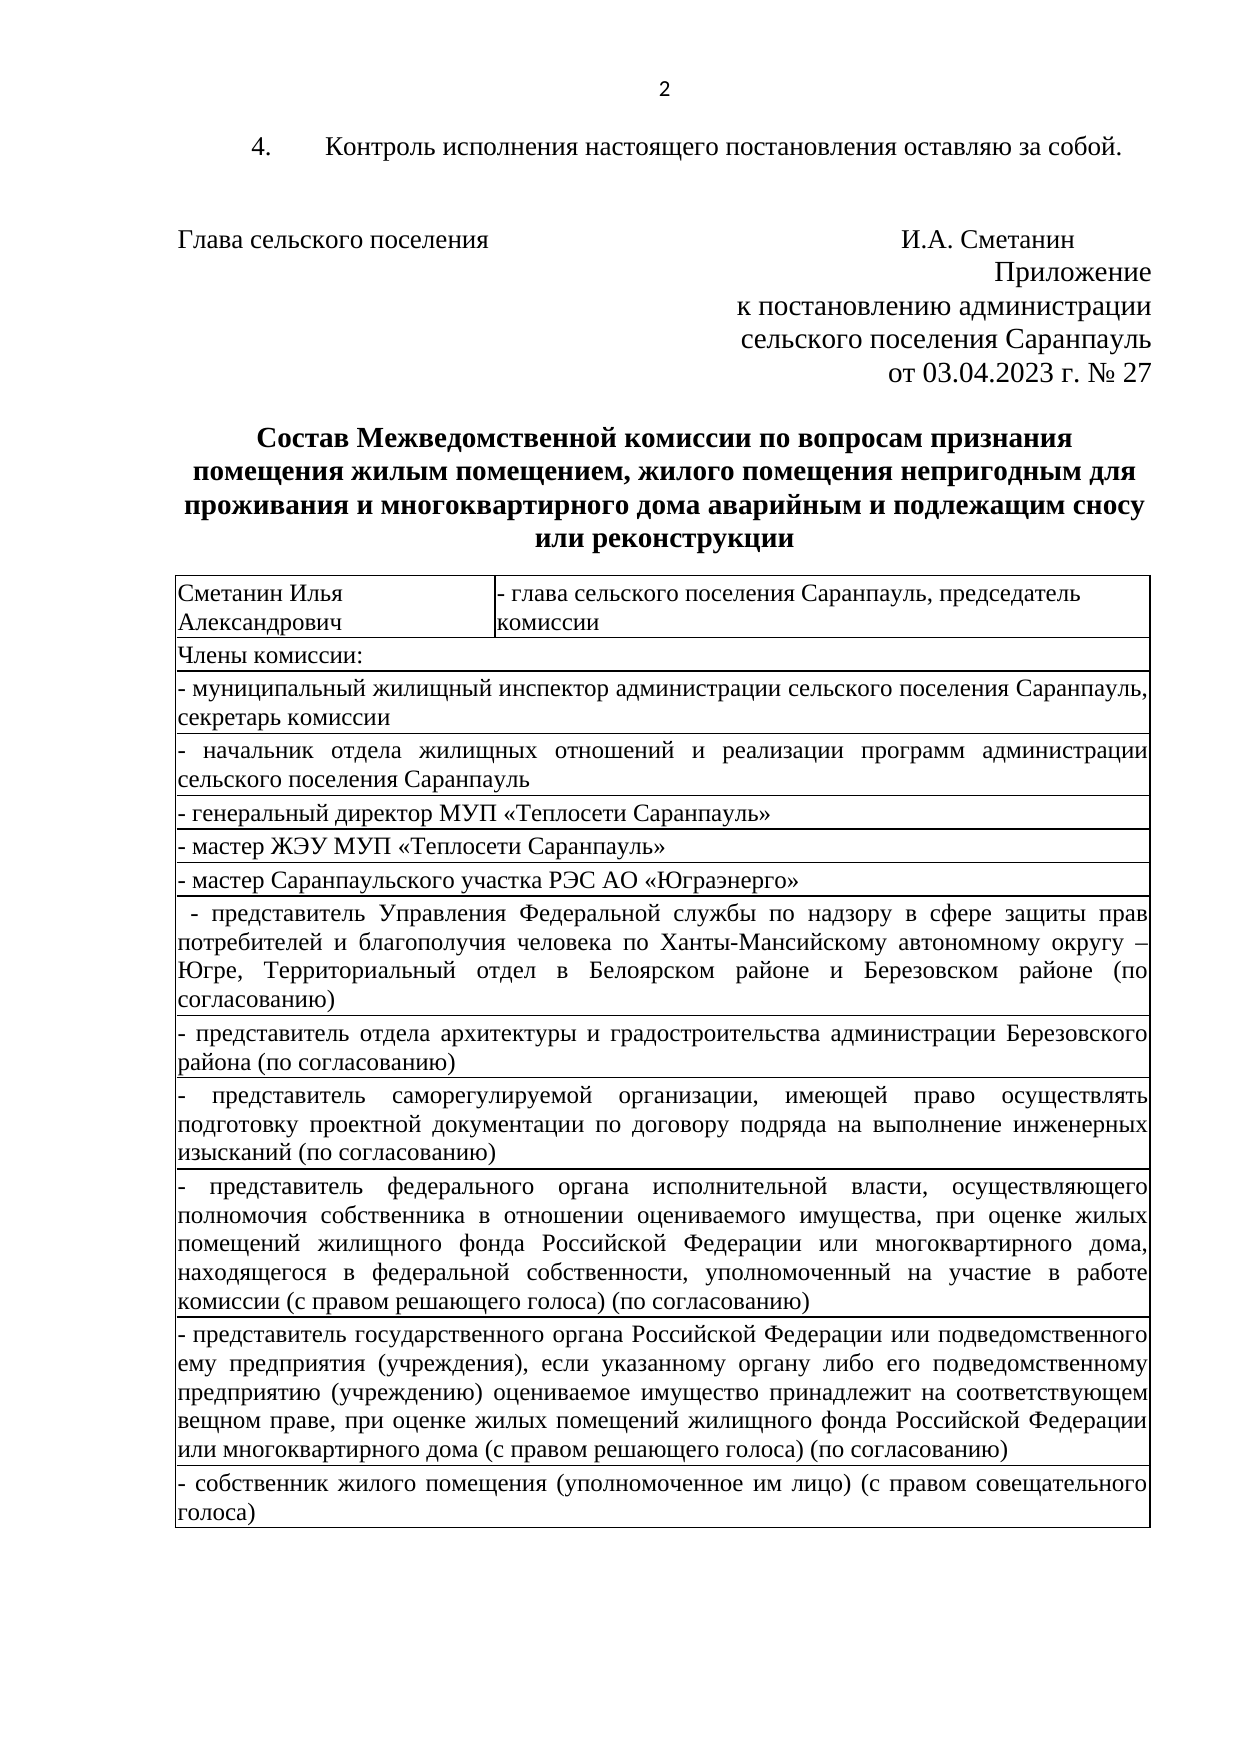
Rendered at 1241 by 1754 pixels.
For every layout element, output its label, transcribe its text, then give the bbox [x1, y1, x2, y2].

text Приложение [177, 254, 1152, 288]
table_header - глава сельского поселения Саранпауль, председатель комиссии [496, 576, 1149, 637]
table_cell - муниципальный жилищный инспектор администрации сельского поселения Саранпауль, секретарь комиссии [176, 671, 1149, 732]
list Контроль исполнения настоящего постановления оставляю за собой. [177, 130, 1152, 161]
table_cell - представитель федерального органа исполнительной власти, осуществляющего полномочия собственника в отношении оцениваемого имущества, при оценке жилых помещений жилищного фонда Российской Федерации или многоквартирного дома, находящегося в федеральной собственности, уполномоченный на участие в работе комиссии (с правом решающего голоса) (по согласованию) [176, 1169, 1149, 1316]
table_cell - мастер Саранпаульского участка РЭС АО «Юграэнерго» [176, 863, 1149, 895]
table_cell Члены комиссии: [176, 638, 1149, 670]
text сельского поселения Саранпауль [177, 321, 1152, 355]
text Состав Межведомственной комиссии по вопросам признания помещения жилым помещением, жилого помещения непригодным для проживания и многоквартирного дома аварийным и подлежащим сносу или реконструкции [177, 420, 1152, 554]
table_cell - представитель саморегулируемой организации, имеющей право осуществлять подготовку проектной документации по договору подряда на выполнение инженерных изысканий (по согласованию) [176, 1078, 1149, 1168]
text от 03.04.2023 г. № 27 [177, 355, 1152, 388]
table_cell - генеральный директор МУП «Теплосети Саранпауль» [176, 796, 1149, 828]
table_cell - представитель Управления Федеральной службы по надзору в сфере защиты прав потребителей и благополучия человека по Ханты-Мансийскому автономному округу – Югре, Территориальный отдел в Белоярском районе и Березовском районе (по согласованию) [176, 896, 1149, 1015]
table_cell - собственник жилого помещения (уполномоченное им лицо) (с правом совещательного голоса) [176, 1466, 1149, 1527]
text Глава сельского поселения И.А. Сметанин [177, 223, 1152, 254]
table_header Сметанин Илья Александрович [176, 576, 494, 637]
table_cell - представитель отдела архитектуры и градостроительства администрации Березовского района (по согласованию) [176, 1016, 1149, 1077]
table_cell - мастер ЖЭУ МУП «Теплосети Саранпауль» [176, 829, 1149, 862]
table_cell - начальник отдела жилищных отношений и реализации программ администрации сельского поселения Саранпауль [176, 734, 1149, 795]
table_cell - представитель государственного органа Российской Федерации или подведомственного ему предприятия (учреждения), если указанному органу либо его подведомственному предприятию (учреждению) оцениваемое имущество принадлежит на соответствующем вещном праве, при оценке жилых помещений жилищного фонда Российской Федерации или многоквартирного дома (с правом решающего голоса) (по согласованию) [176, 1317, 1149, 1465]
text к постановлению администрации [177, 288, 1152, 321]
